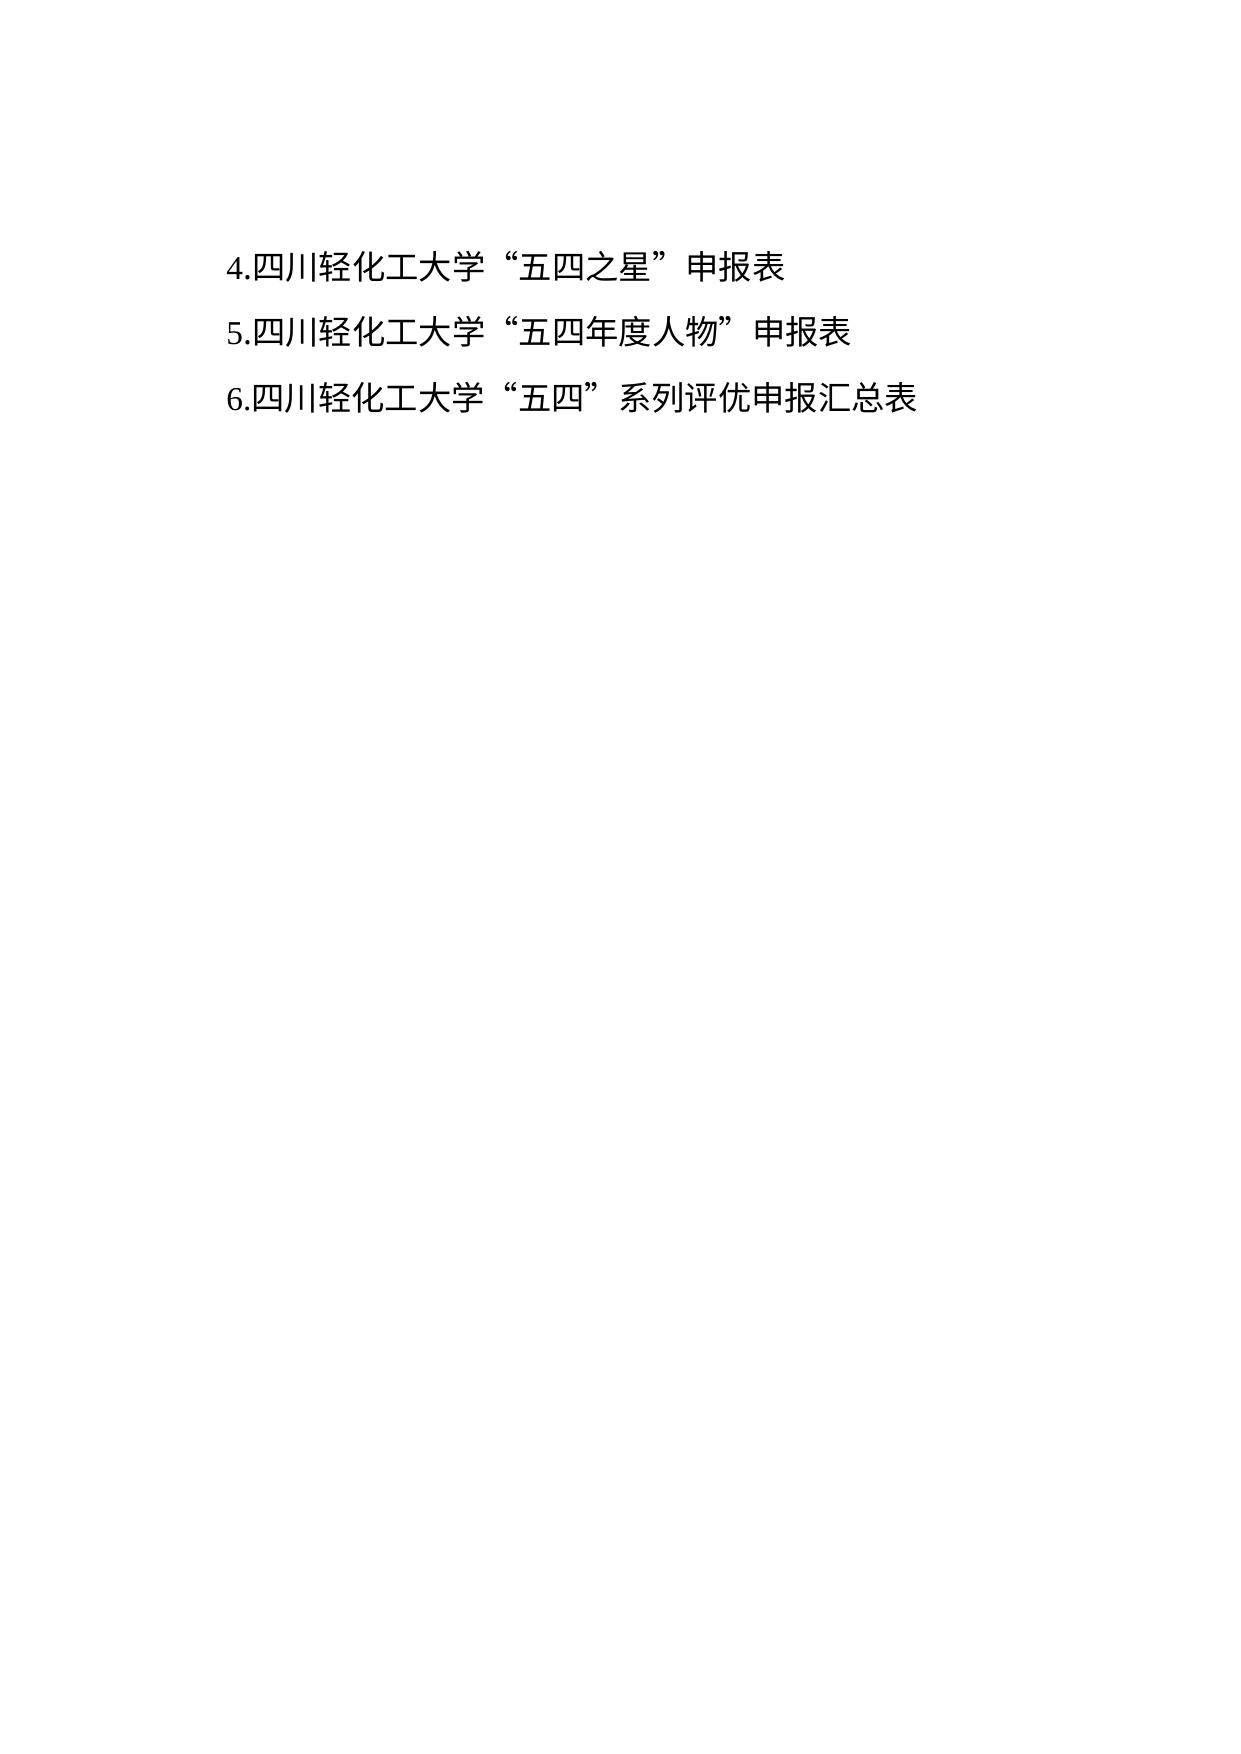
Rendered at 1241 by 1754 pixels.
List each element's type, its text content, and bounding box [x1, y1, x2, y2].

text 6.四川轻化工大学“五四”系列评优申报汇总表 [226, 363, 1092, 428]
text 4.四川轻化工大学“五四之星”申报表 [226, 233, 1092, 298]
text 5.四川轻化工大学“五四年度人物”申报表 [226, 298, 1092, 363]
